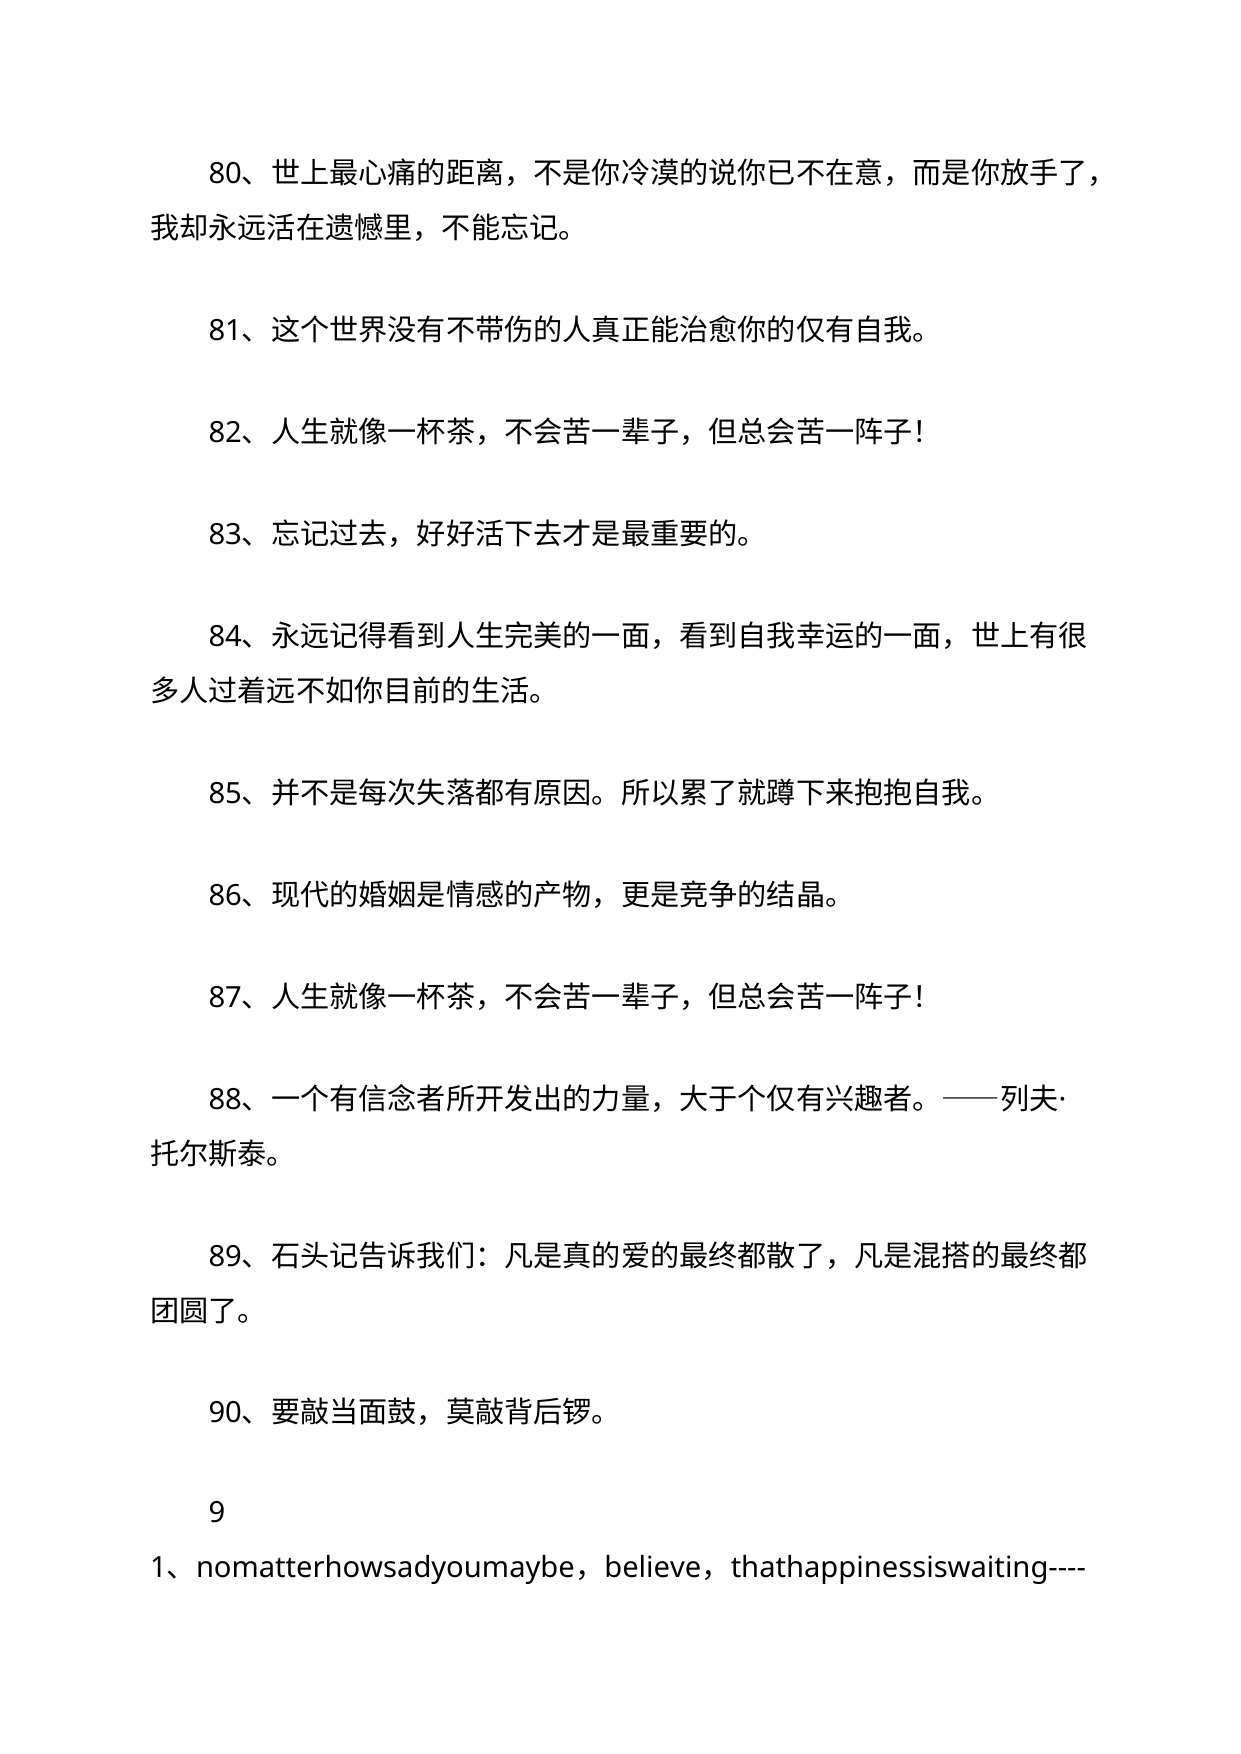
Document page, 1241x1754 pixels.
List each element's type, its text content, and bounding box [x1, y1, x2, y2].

text 83、忘记过去，好好活下去才是最重要的。 [150, 511, 1090, 553]
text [150, 1491, 1090, 1586]
text 81、这个世界没有不带伤的人真正能治愈你的仅有自我。 [150, 307, 1090, 349]
text 84、永远记得看到人生完美的一面，看到自我幸运的一面，世上有很多人过着远不如你目前的生活。 [150, 613, 1090, 710]
text 85、并不是每次失落都有原因。所以累了就蹲下来抱抱自我。 [150, 769, 1090, 812]
text 82、人生就像一杯茶，不会苦一辈子，但总会苦一阵子！ [150, 409, 1090, 451]
text 88、一个有信念者所开发出的力量，大于个仅有兴趣者。——列夫·托尔斯泰。 [150, 1075, 1090, 1173]
text 90、要敲当面鼓，莫敲背后锣。 [150, 1389, 1090, 1431]
text 80、世上最心痛的距离，不是你冷漠的说你已不在意，而是你放手了，我却永远活在遗憾里，不能忘记。 [150, 150, 1090, 247]
text 87、人生就像一杯茶，不会苦一辈子，但总会苦一阵子！ [150, 973, 1090, 1016]
text 89、石头记告诉我们：凡是真的爱的最终都散了，凡是混搭的最终都团圆了。 [150, 1232, 1090, 1329]
text 86、现代的婚姻是情感的产物，更是竞争的结晶。 [150, 871, 1090, 914]
